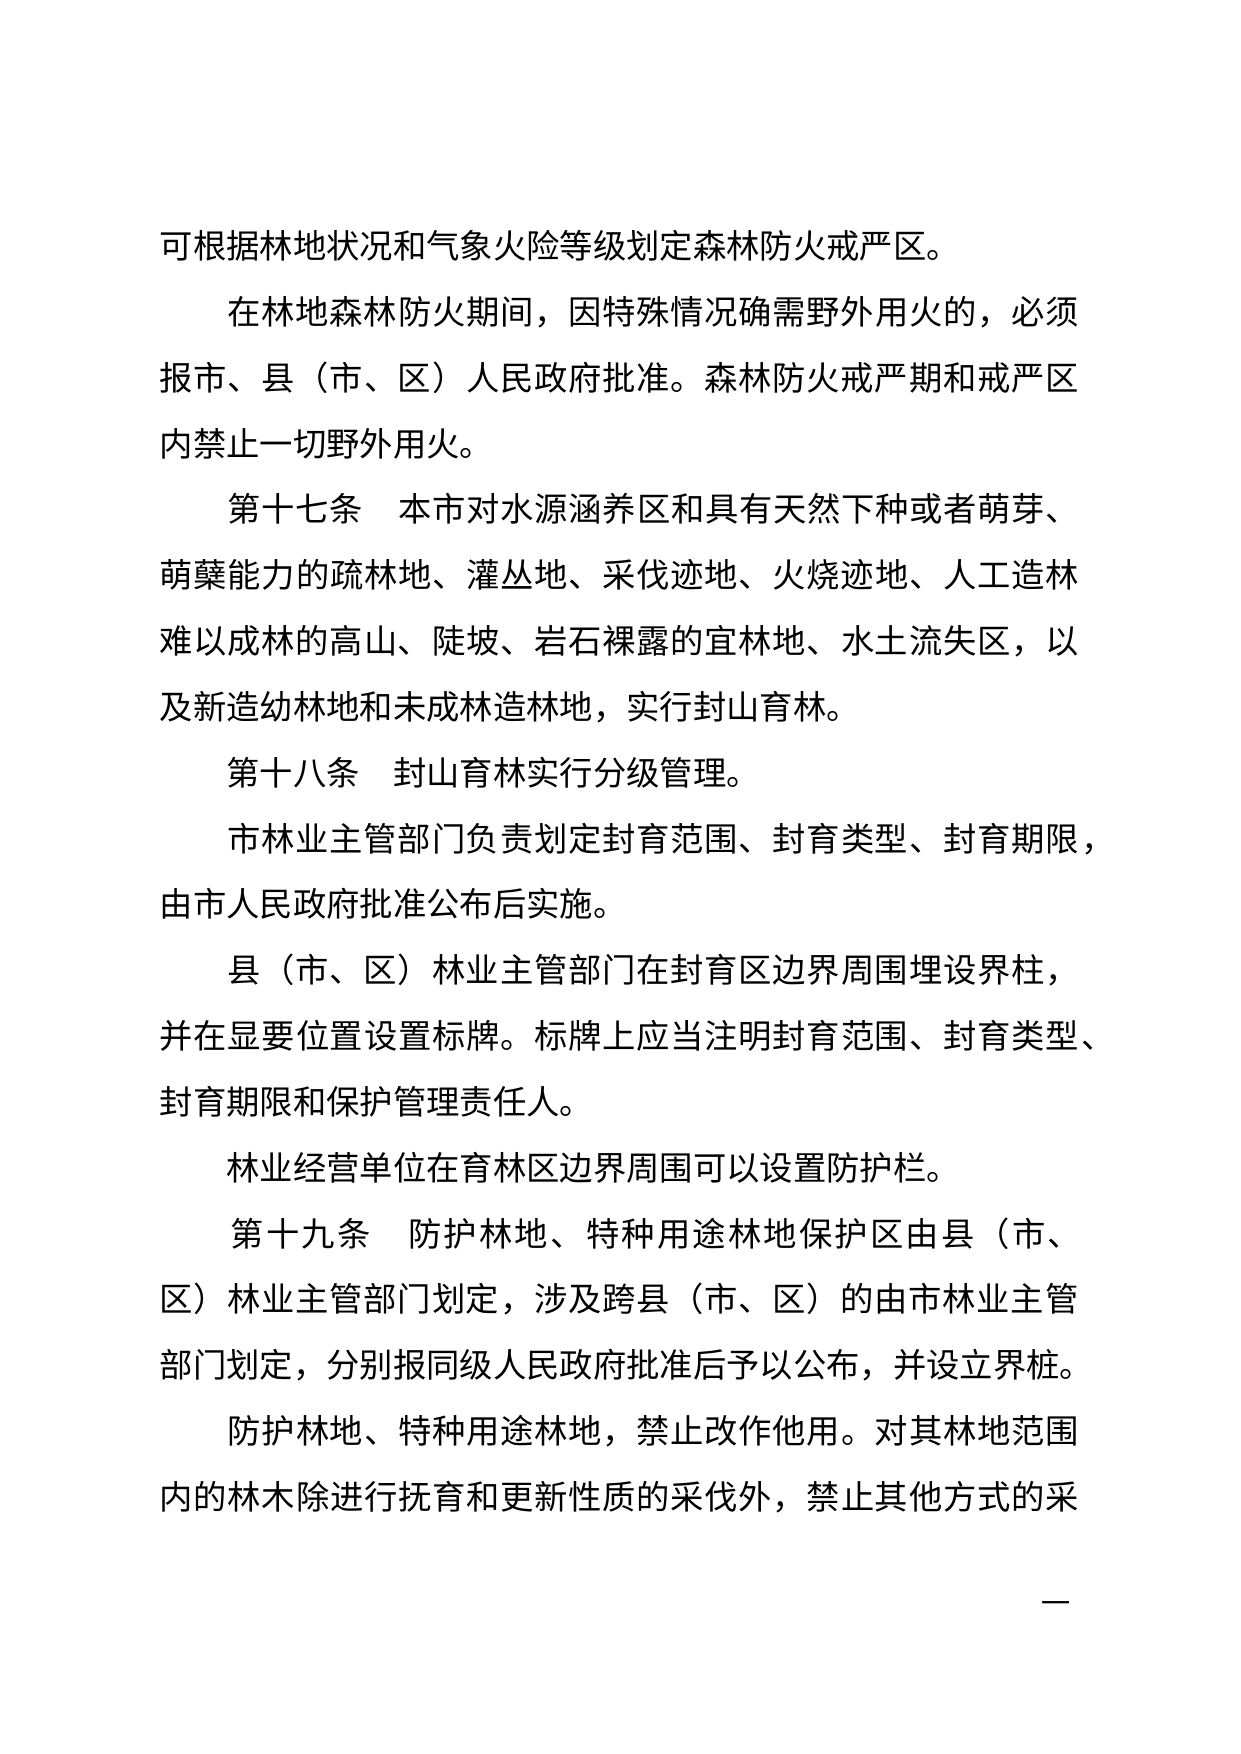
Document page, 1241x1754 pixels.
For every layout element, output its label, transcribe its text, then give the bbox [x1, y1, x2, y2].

text 市林业主管部门负责划定封育范围、封育类型、封育期限，由市人民政府批准公布后实施。 [159, 803, 1081, 935]
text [159, 1396, 1081, 1528]
text 第十九条 防护林地、特种用途林地保护区由县（市、区）林业主管部门划定，涉及跨县（市、区）的由市林业主管部门划定，分别报同级人民政府批准后予以公布，并设立界桩。 [159, 1198, 1081, 1396]
text 县（市、区）林业主管部门在封育区边界周围埋设界柱，并在显要位置设置标牌。标牌上应当注明封育范围、封育类型、封育期限和保护管理责任人。 [159, 935, 1081, 1133]
text 第十七条 本市对水源涵养区和具有天然下种或者萌芽、萌蘖能力的疏林地、灌丛地、采伐迹地、火烧迹地、人工造林难以成林的高山、陡坡、岩石裸露的宜林地、水土流失区，以及新造幼林地和未成林造林地，实行封山育林。 [159, 474, 1081, 738]
text 第十八条 封山育林实行分级管理。 [159, 738, 1081, 803]
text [159, 211, 1081, 277]
text 林业经营单位在育林区边界周围可以设置防护栏。 [159, 1133, 1081, 1198]
text 在林地森林防火期间，因特殊情况确需野外用火的，必须报市、县（市、区）人民政府批准。森林防火戒严期和戒严区内禁止一切野外用火。 [159, 277, 1081, 474]
